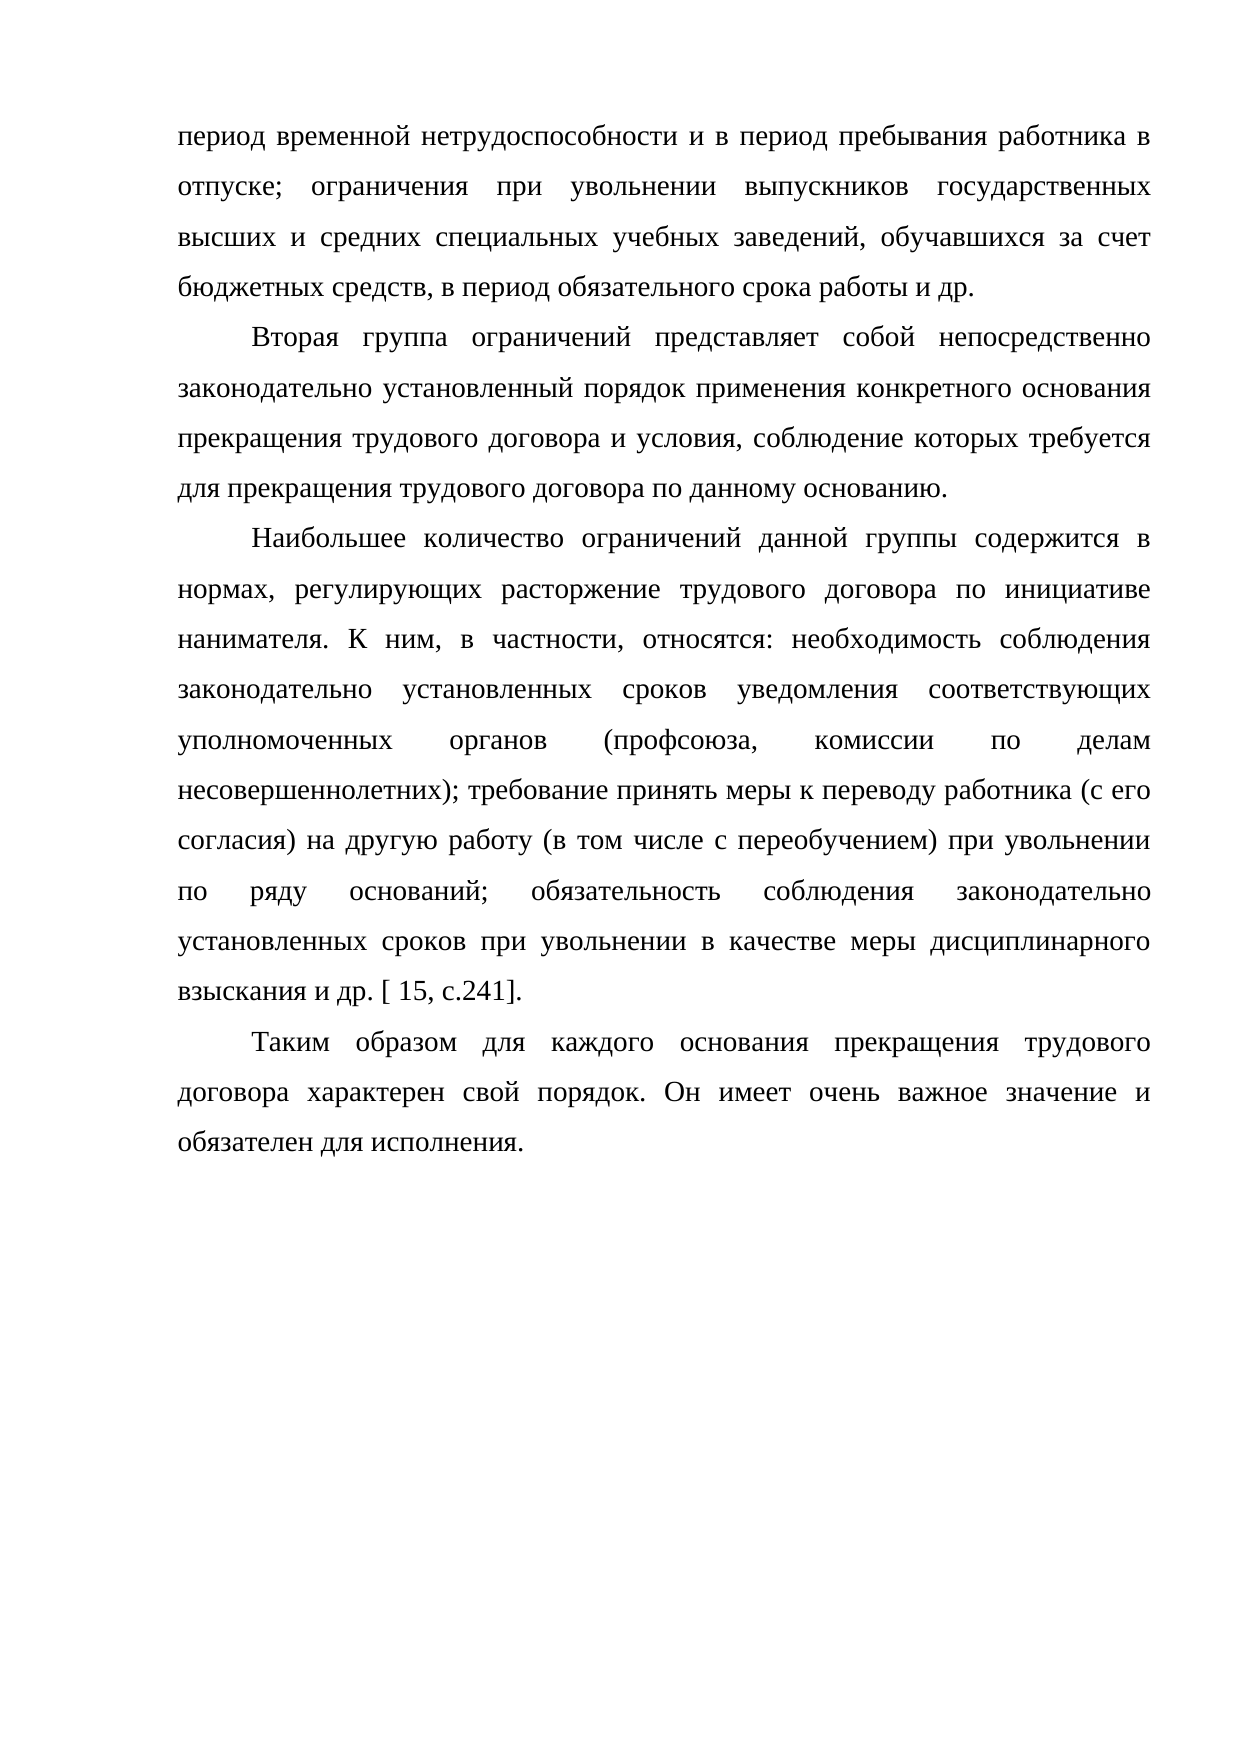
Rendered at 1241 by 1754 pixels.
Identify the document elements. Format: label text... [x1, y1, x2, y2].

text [177, 118, 1152, 303]
text Таким образом для каждого основания прекращения трудового договора характерен свой порядок. Он имеет очень важное значение и обязателен для исполнения. [177, 1024, 1152, 1158]
text Вторая группа ограничений представляет собой непосредственно законодательно установленный порядок применения конкретного основания прекращения трудового договора и условия, соблюдение которых требуется для прекращения трудового договора по данному основанию. [177, 319, 1152, 504]
text Наибольшее количество ограничений данной группы содержится в нормах, регулирующих расторжение трудового договора по инициативе нанимателя. К ним, в частности, относятся: необходимость соблюдения законодательно установленных сроков уведомления соответствующих уполномоченных органов (профсоюза, комиссии по делам несовершеннолетних); требование принять меры к переводу работника (с его согласия) на другую работу (в том числе с переобучением) при увольнении по ряду оснований; обязательность соблюдения законодательно установленных сроков при увольнении в качестве меры дисциплинарного взыскания и др. [ 15, с.241]. [177, 521, 1152, 1007]
